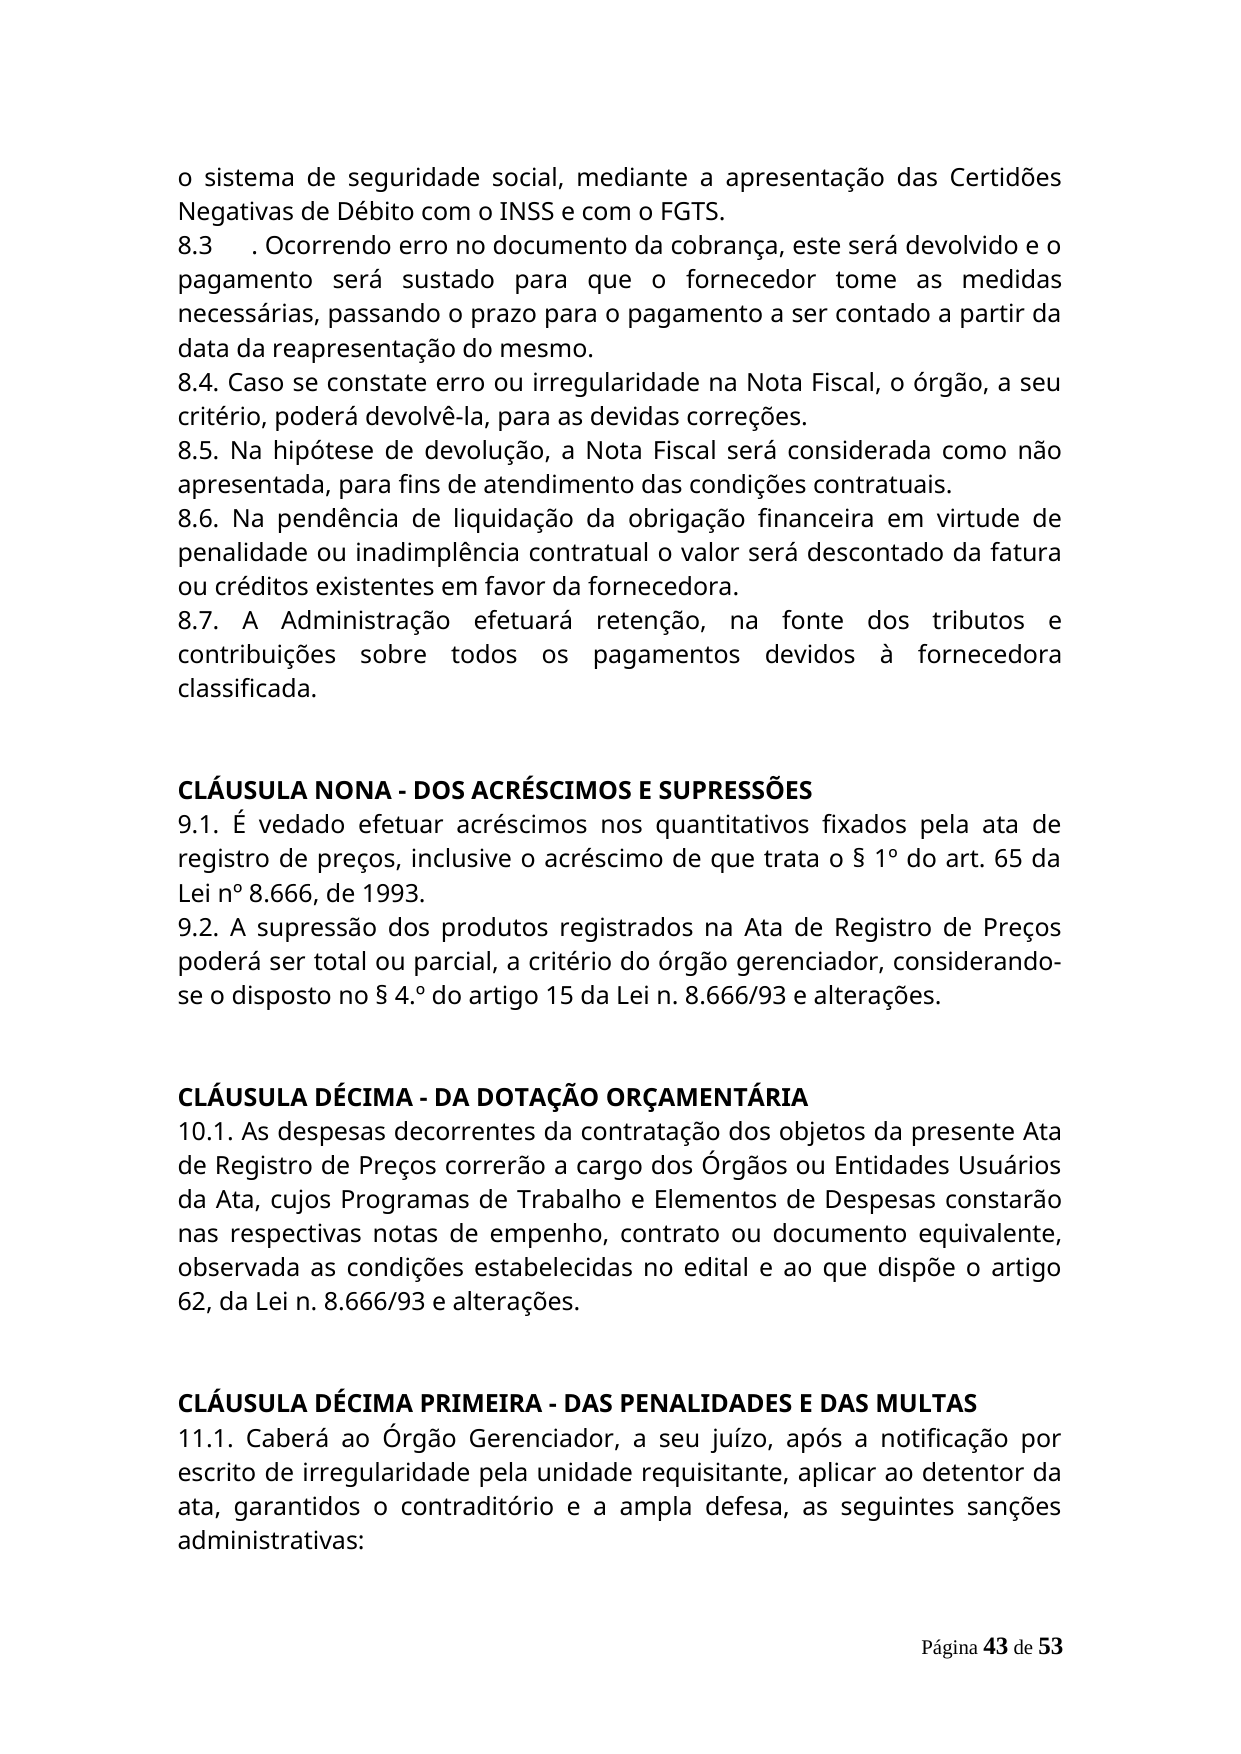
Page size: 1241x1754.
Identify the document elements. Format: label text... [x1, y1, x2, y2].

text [177, 160, 1063, 228]
text 8.3 . Ocorrendo erro no documento da cobrança, este será devolvido e o pagamento será sustado para que o fornecedor tome as medidas necessárias, passando o prazo para o pagamento a ser contado a partir da data da reapresentação do mesmo. [177, 228, 1063, 364]
text 10.1. As despesas decorrentes da contratação dos objetos da presente Ata de Registro de Preços correrão a cargo dos Órgãos ou Entidades Usuários da Ata, cujos Programas de Trabalho e Elementos de Despesas constarão nas respectivas notas de empenho, contrato ou documento equivalente, observada as condições estabelecidas no edital e ao que dispõe o artigo 62, da Lei n. 8.666/93 e alterações. [177, 1114, 1063, 1318]
text 9.1. É vedado efetuar acréscimos nos quantitativos fixados pela ata de registro de preços, inclusive o acréscimo de que trata o § 1º do art. 65 da Lei nº 8.666, de 1993. [177, 807, 1063, 909]
text 8.6. Na pendência de liquidação da obrigação financeira em virtude de penalidade ou inadimplência contratual o valor será descontado da fatura ou créditos existentes em favor da fornecedora. [177, 501, 1063, 603]
text 8.7. A Administração efetuará retenção, na fonte dos tributos e contribuições sobre todos os pagamentos devidos à fornecedora classificada. [177, 603, 1063, 705]
text CLÁUSULA DÉCIMA - DA DOTAÇÃO ORÇAMENTÁRIA [177, 1079, 1063, 1114]
text 8.4. Caso se constate erro ou irregularidade na Nota Fiscal, o órgão, a seu critério, poderá devolvê-la, para as devidas correções. [177, 364, 1063, 432]
text 8.5. Na hipótese de devolução, a Nota Fiscal será considerada como não apresentada, para fins de atendimento das condições contratuais. [177, 432, 1063, 501]
text 11.1. Caberá ao Órgão Gerenciador, a seu juízo, após a notificação por escrito de irregularidade pela unidade requisitante, aplicar ao detentor da ata, garantidos o contraditório e a ampla defesa, as seguintes sanções administrativas: [177, 1420, 1063, 1556]
text CLÁUSULA NONA - DOS ACRÉSCIMOS E SUPRESSÕES [177, 773, 1063, 807]
text CLÁUSULA DÉCIMA PRIMEIRA - DAS PENALIDADES E DAS MULTAS [177, 1386, 1063, 1420]
text 9.2. A supressão dos produtos registrados na Ata de Registro de Preços poderá ser total ou parcial, a critério do órgão gerenciador, considerando-se o disposto no § 4.º do artigo 15 da Lei n. 8.666/93 e alterações. [177, 909, 1063, 1011]
